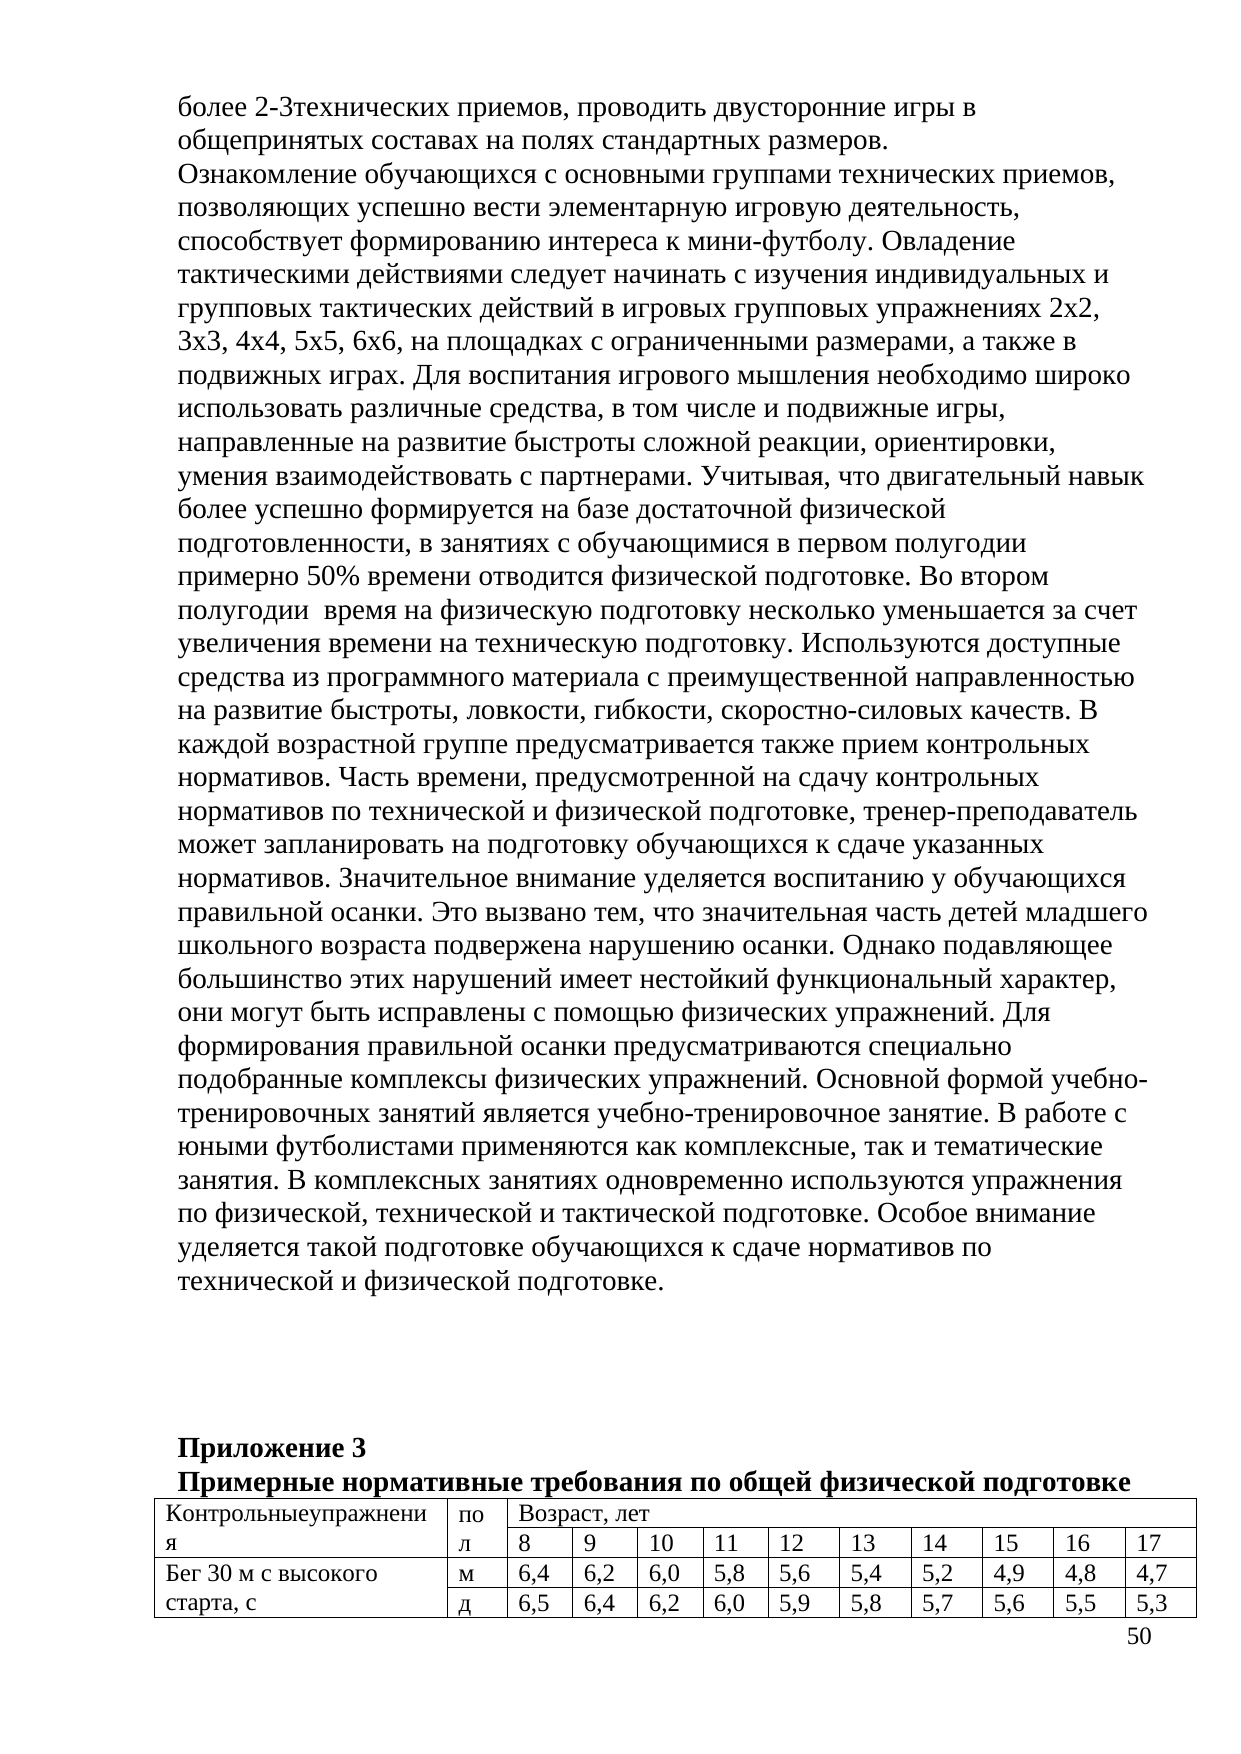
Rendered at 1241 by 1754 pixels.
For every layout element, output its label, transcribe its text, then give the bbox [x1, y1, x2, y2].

table_cell 5,3 [1126, 1588, 1196, 1617]
table_cell 14 [912, 1528, 982, 1557]
table_cell Бег 30 м с высокого старта, с [155, 1558, 447, 1617]
table_cell 4,8 [1054, 1558, 1125, 1587]
table_header Возраст, лет [508, 1499, 1196, 1527]
table_cell 5,2 [912, 1558, 982, 1587]
table_cell 5,5 [1054, 1588, 1125, 1617]
table_cell 10 [638, 1528, 703, 1557]
table_cell 6,2 [573, 1558, 637, 1587]
table_cell 12 [769, 1528, 839, 1557]
table_cell 4,7 [1126, 1558, 1196, 1587]
table_cell 6,0 [638, 1558, 703, 1587]
table_cell д [448, 1588, 507, 1617]
text нормативов. Часть времени, предусмотренной на сдачу контрольных нормативов по технической и физической подготовке, тренер-преподаватель может запланировать на подготовку обучающихся к сдаче указанных нормативов. Значительное внимание уделяется воспитанию у обучающихся правильной осанки. Это вызвано тем, что значительная часть детей младшего школьного возраста подвержена нарушению осанки. Однако подавляющее большинство этих нарушений имеет нестойкий функциональный характер, они могут быть исправлены с помощью физических упражнений. Для формирования правильной осанки предусматриваются специально подобранные комплексы физических упражнений. Основной формой учебно-тренировочных занятий является учебно-тренировочное занятие. В работе с юными футболистами применяются как комплексные, так и тематические занятия. В комплексных занятиях одновременно используются упражнения по физической, технической и тактической подготовке. Особое внимание уделяется такой подготовке обучающихся к сдаче нормативов по технической и физической подготовке. [177, 759, 1152, 1296]
table_cell 5,4 [840, 1558, 911, 1587]
table_cell 5,6 [983, 1588, 1053, 1617]
table_cell 13 [840, 1528, 911, 1557]
table_cell 6,4 [573, 1588, 637, 1617]
table_cell 8 [508, 1528, 572, 1557]
text Примерные нормативные требования по общей физической подготовке [177, 1464, 1152, 1497]
table_cell 4,9 [983, 1558, 1053, 1587]
table_cell 6,5 [508, 1588, 572, 1617]
table_cell 6,4 [508, 1558, 572, 1587]
text Ознакомление обучающихся с основными группами технических приемов, позволяющих успешно вести элементарную игровую деятельность, способствует формированию интереса к мини-футболу. Овладение тактическими действиями следует начинать с изучения индивидуальных и групповых тактических действий в игровых групповых упражнениях 2x2, 3x3, 4x4, 5x5, 6x6, на площадках с ограниченными размерами, а также в подвижных играх. Для воспитания игрового мышления необходимо широко использовать различные средства, в том числе и подвижные игры, направленные на развитие быстроты сложной реакции, ориентировки, умения взаимодействовать с партнерами. Учитывая, что двигательный навык более успешно формируется на базе достаточной физической подготовленности, в занятиях с обучающимися в первом полугодии примерно 50% времени отводится физической подготовке. Во втором полугодии время на физическую подготовку несколько уменьшается за счет увеличения времени на техническую подготовку. Используются доступные средства из программного материала с преимущественной направленностью на развитие быстроты, ловкости, гибкости, скоростно-силовых качеств. В каждой возрастной группе предусматривается также прием контрольных [177, 156, 1152, 759]
table_cell 11 [704, 1528, 768, 1557]
table_cell 16 [1054, 1528, 1125, 1557]
table_header Контрольныеупражнения [155, 1499, 447, 1557]
table_cell 5,8 [704, 1558, 768, 1587]
table_cell 5,9 [769, 1588, 839, 1617]
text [177, 89, 1152, 156]
table_cell 6,0 [704, 1588, 768, 1617]
table_cell 5,8 [840, 1588, 911, 1617]
table_cell 9 [573, 1528, 637, 1557]
table_cell м [448, 1558, 507, 1587]
table_cell 5,7 [912, 1588, 982, 1617]
table_cell 5,6 [769, 1558, 839, 1587]
text Приложение 3 [177, 1430, 1152, 1464]
table_cell 6,2 [638, 1588, 703, 1617]
table_header пол [448, 1499, 507, 1557]
table_cell 17 [1126, 1528, 1196, 1557]
table_cell 15 [983, 1528, 1053, 1557]
